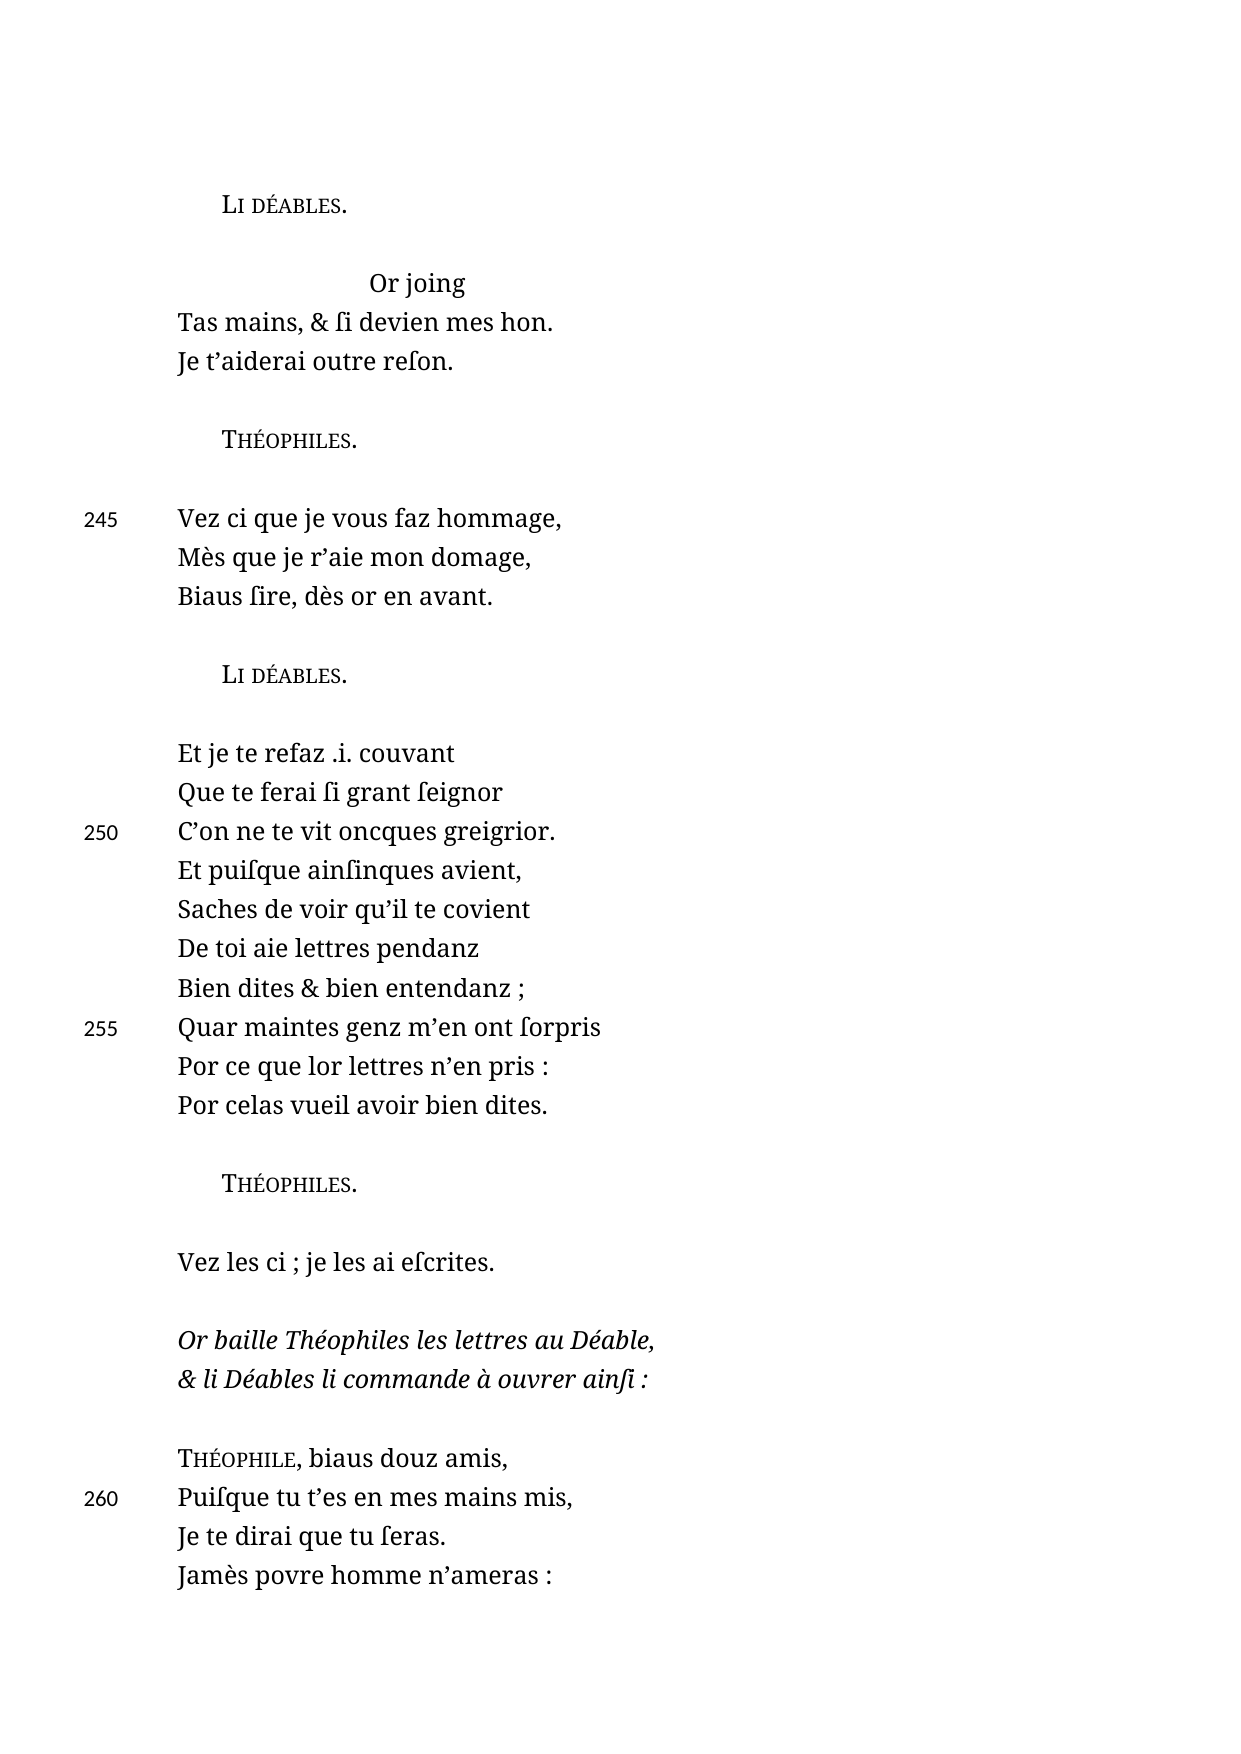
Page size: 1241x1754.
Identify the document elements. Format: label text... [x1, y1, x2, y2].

text Por celas vueil avoir bien dites. [148, 1088, 1092, 1122]
text Que te ferai ſi grant ſeignor [148, 774, 1092, 808]
text Li déables. [148, 148, 1092, 221]
text Or joing [148, 265, 1092, 299]
text Et je te refaz .i. couvant [148, 735, 1092, 769]
text Biaus ſire, dès or en avant. [148, 578, 1092, 613]
text Por ce que lor lettres n’en pris : [148, 1048, 1092, 1083]
text Théophiles. [148, 1166, 1092, 1200]
text De toi aie lettres pendanz [148, 931, 1092, 965]
text Li déables. [148, 657, 1092, 691]
text Or baille Théophiles les lettres au Déable, [148, 1323, 1092, 1357]
text Bien dites & bien entendanz ; [148, 970, 1092, 1004]
text Théophiles. [148, 422, 1092, 456]
text Quar maintes genz m’en ont ſorpris [148, 1009, 1092, 1043]
text Mès que je r’aie mon domage, [148, 539, 1092, 573]
text Saches de voir qu’il te covient [148, 892, 1092, 926]
text Je te dirai que tu ſeras. [148, 1518, 1092, 1553]
text Tas mains, & ſi devien mes hon. [148, 304, 1092, 338]
text Jamès povre homme n’ameras : [148, 1558, 1092, 1592]
text Puiſque tu t’es en mes mains mis, [148, 1479, 1092, 1513]
text Et puiſque ainſinques avient, [148, 853, 1092, 887]
text Je t’aiderai outre reſon. [148, 343, 1092, 378]
text & li Déables li commande à ouvrer ainſi : [148, 1362, 1092, 1396]
text Vez ci que je vous faz hommage, [148, 500, 1092, 534]
text C’on ne te vit oncques greigrior. [148, 813, 1092, 848]
text Théophile, biaus douz amis, [148, 1440, 1092, 1474]
text Vez les ci ; je les ai eſcrites. [148, 1244, 1092, 1278]
